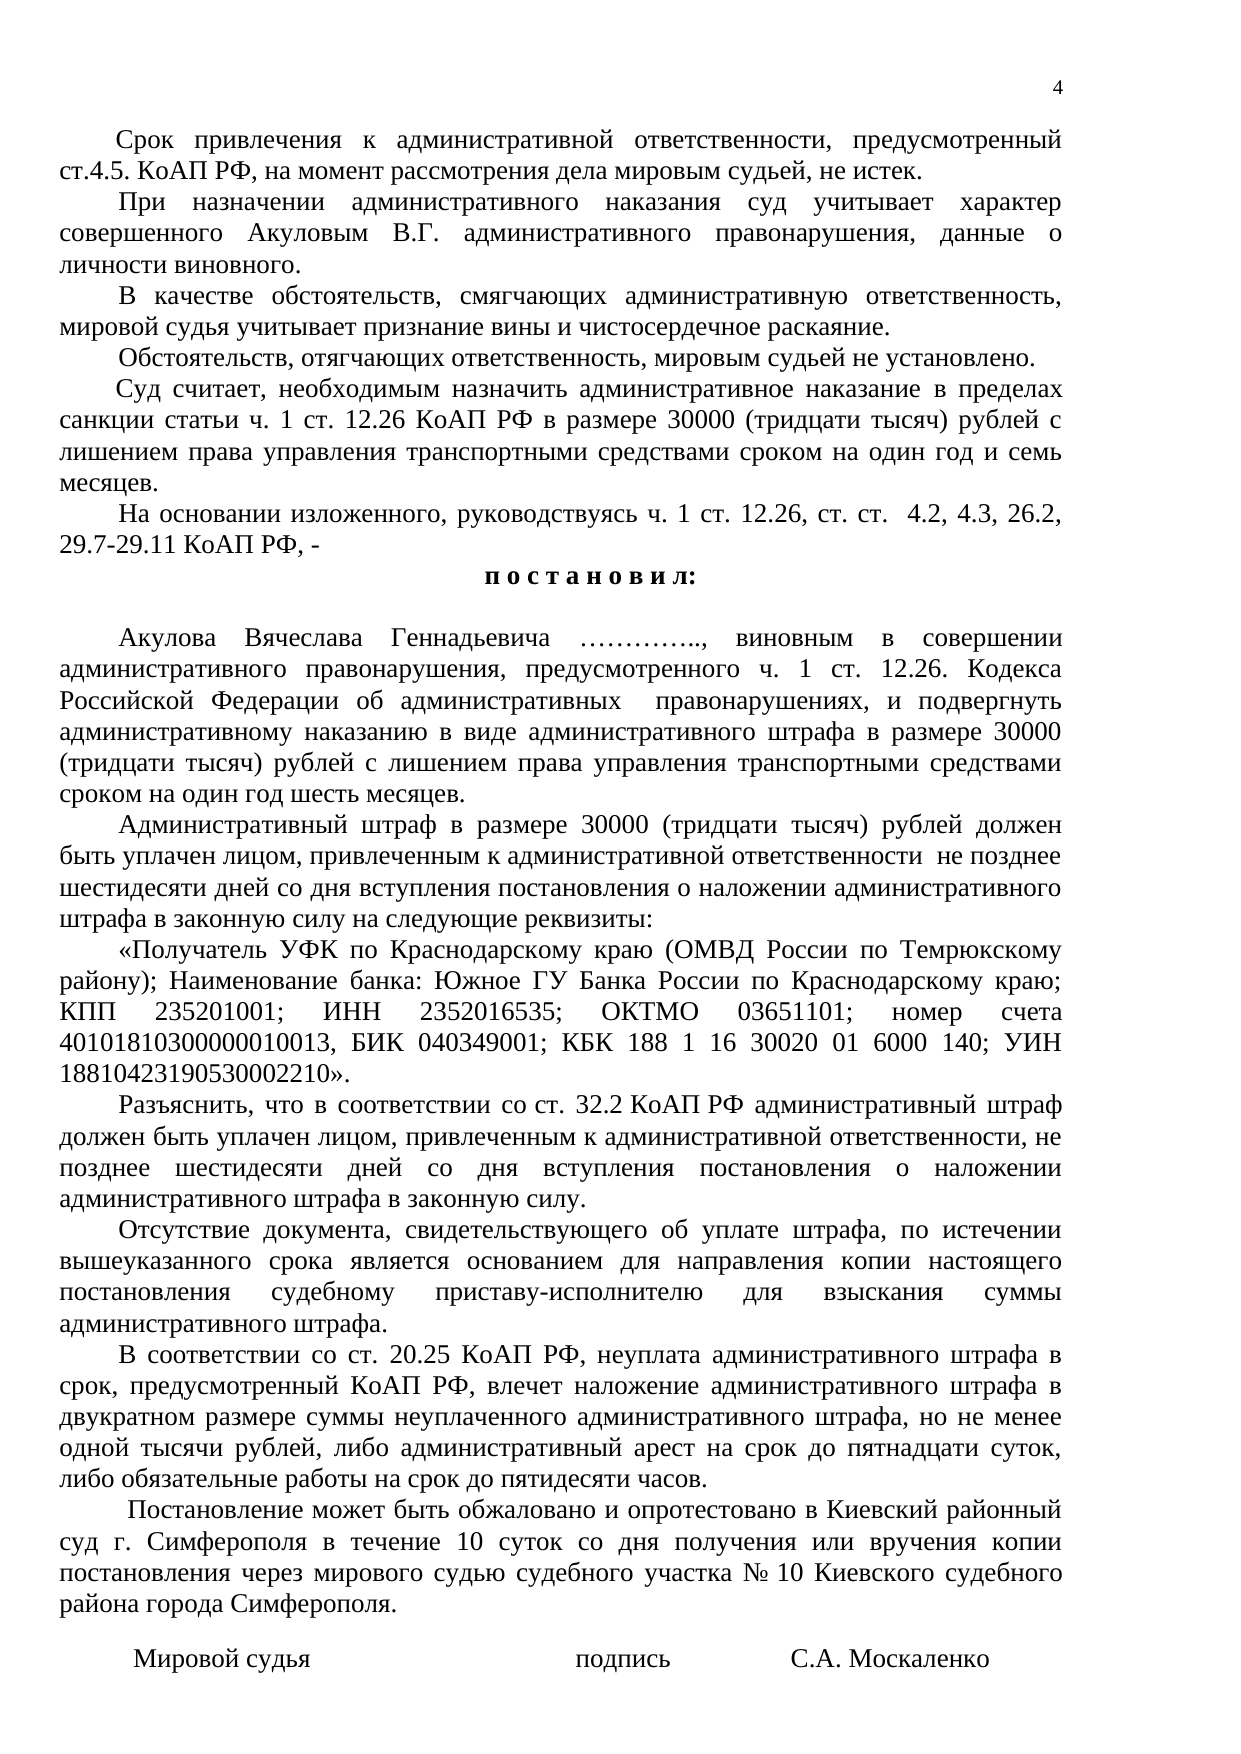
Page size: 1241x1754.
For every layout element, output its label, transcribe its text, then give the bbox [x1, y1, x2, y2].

text Административный штраф в размере 30000 (тридцати тысяч) рублей должен быть уплачен лицом, привлеченным к административной ответственности не позднее шестидесяти дней со дня вступления постановления о наложении административного штрафа в законную силу на следующие реквизиты: [59, 808, 1063, 933]
text Акулова Вячеслава Геннадьевича ………….., виновным в совершении административного правонарушения, предусмотренного ч. 1 ст. 12.26. Кодекса Российской Федерации об административных правонарушениях, и подвергнуть административному наказанию в виде административного штрафа в размере 30000 (тридцати тысяч) рублей с лишением права управления транспортными средствами сроком на один год шесть месяцев. [59, 621, 1063, 808]
text Срок привлечения к административной ответственности, предусмотренный ст.4.5. КоАП РФ, на момент рассмотрения дела мировым судьей, не истек. [59, 123, 1063, 185]
text Отсутствие документа, свидетельствующего об уплате штрафа, по истечении вышеуказанного срока является основанием для направления копии настоящего постановления судебному приставу-исполнителю для взыскания суммы административного штрафа. [59, 1213, 1063, 1338]
text Обстоятельств, отягчающих ответственность, мировым судьей не установлено. [59, 341, 1063, 372]
text «Получатель УФК по Краснодарскому краю (ОМВД России по Темрюкскому району); Наименование банка: Южное ГУ Банка России по Краснодарскому краю; КПП 235201001; ИНН 2352016535; ОКТМО 03651101; номер счета 40101810300000010013, БИК 040349001; КБК 188 1 16 30020 01 6000 140; УИН 18810423190530002210». [59, 933, 1063, 1089]
text На основании изложенного, руководствуясь ч. 1 ст. 12.26, ст. ст. 4.2, 4.3, 26.2, 29.7-29.11 КоАП РФ, - [59, 497, 1063, 559]
text В соответствии со ст. 20.25 КоАП РФ, неуплата административного штрафа в срок, предусмотренный КоАП РФ, влечет наложение административного штрафа в двукратном размере суммы неуплаченного административного штрафа, но не менее одной тысячи рублей, либо административный арест на срок до пятнадцати суток, либо обязательные работы на срок до пятидесяти часов. [59, 1338, 1063, 1493]
text Суд считает, необходимым назначить административное наказание в пределах санкции статьи ч. 1 ст. 12.26 КоАП РФ в размере 30000 (тридцати тысяч) рублей с лишением права управления транспортными средствами сроком на один год и семь месяцев. [59, 372, 1063, 497]
text В качестве обстоятельств, смягчающих административную ответственность, мировой судья учитывает признание вины и чистосердечное раскаяние. [59, 279, 1063, 341]
text п о с т а н о в и л: [59, 559, 1063, 590]
text При назначении административного наказания суд учитывает характер совершенного Акуловым В.Г. административного правонарушения, данные о личности виновного. [59, 185, 1063, 279]
text Постановление может быть обжаловано и опротестовано в Киевский районный суд г. Симферополя в течение 10 суток со дня получения или вручения копии постановления через мирового судью судебного участка № 10 Киевского судебного района города Симферополя. [59, 1493, 1063, 1618]
text Разъяснить, что в соответствии со ст. 32.2 КоАП РФ административный штраф должен быть уплачен лицом, привлеченным к административной ответственности, не позднее шестидесяти дней со дня вступления постановления о наложении административного штрафа в законную силу. [59, 1089, 1063, 1213]
text Мировой судья подпись С.А. Москаленко [59, 1642, 1063, 1673]
